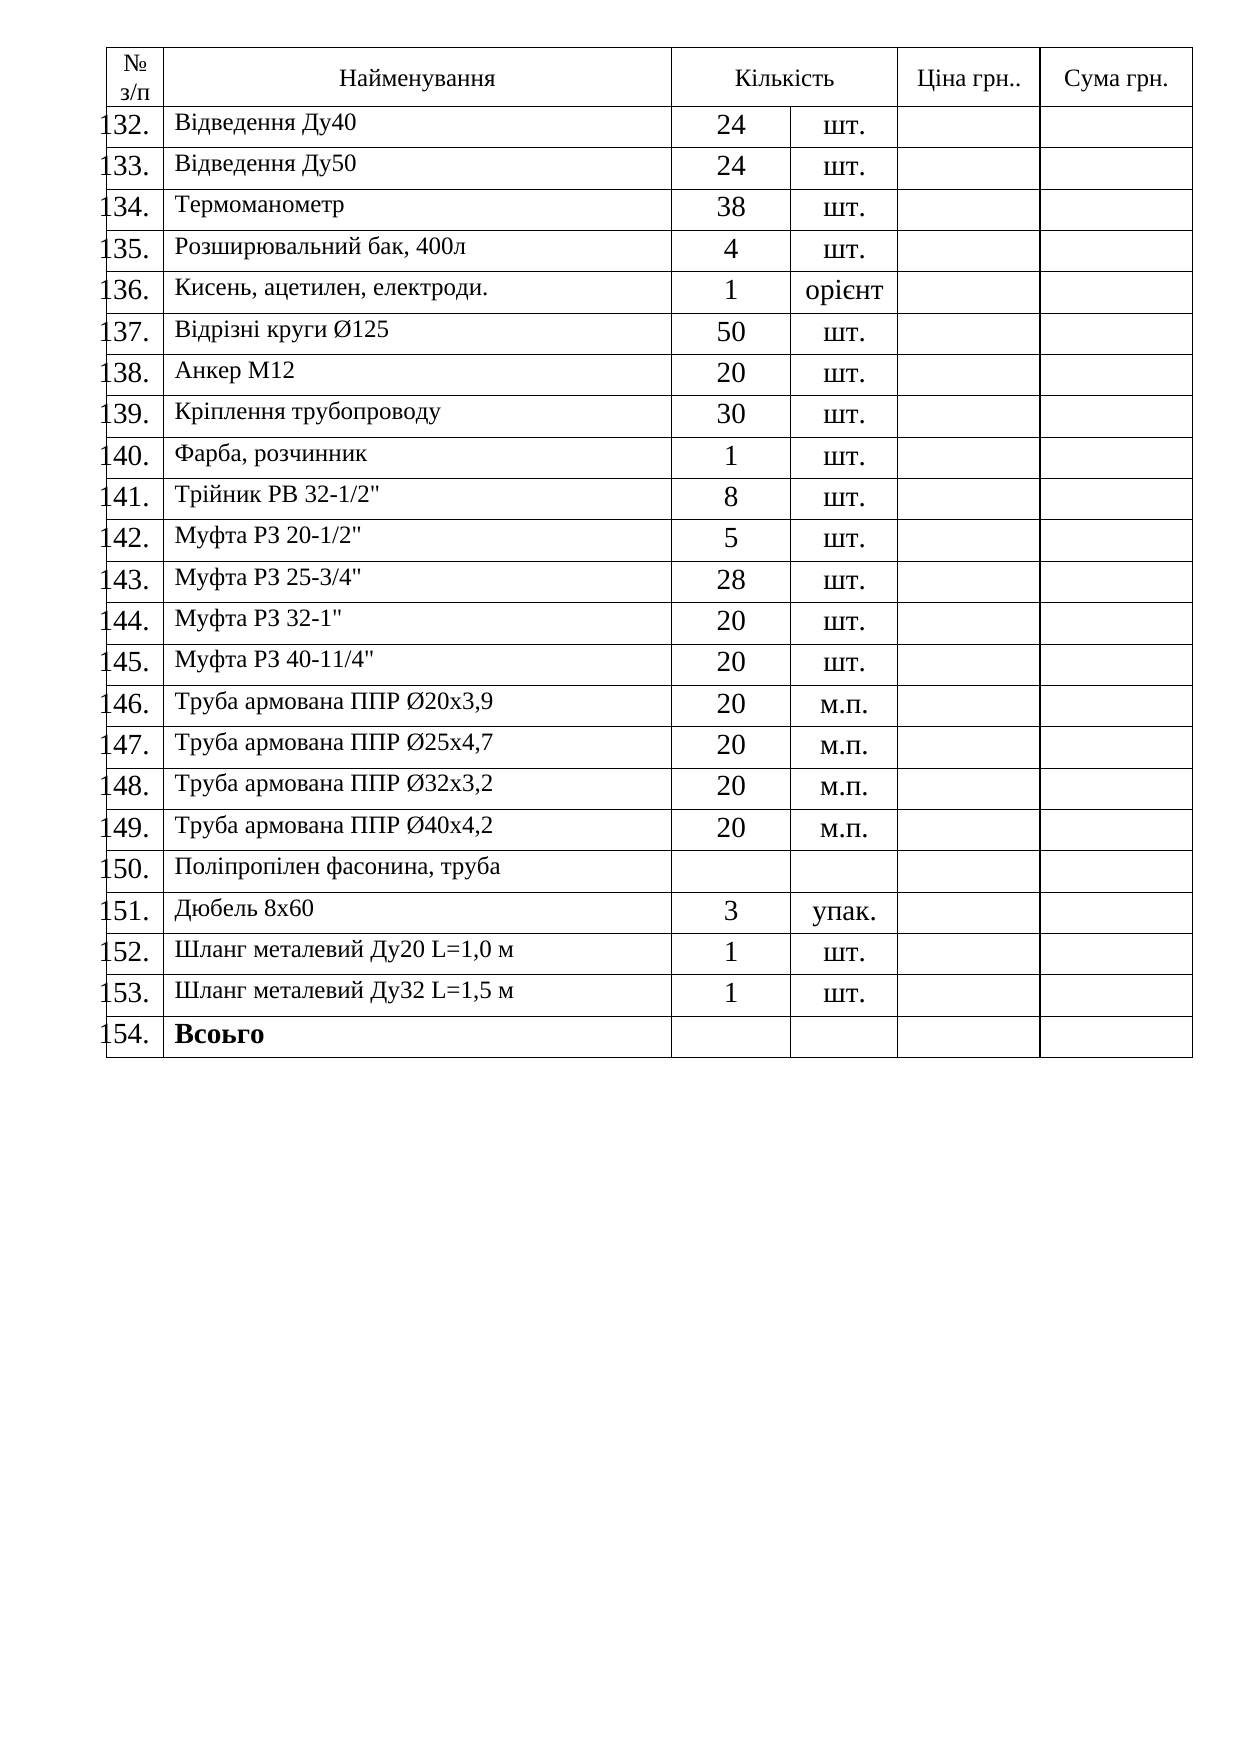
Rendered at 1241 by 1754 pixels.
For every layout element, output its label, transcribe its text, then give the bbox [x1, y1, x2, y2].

table_cell [1041, 851, 1192, 892]
table_cell [898, 520, 1039, 561]
table_cell [107, 562, 163, 602]
table_cell 1 [672, 975, 790, 1016]
table_cell м.п. [791, 686, 897, 726]
table_cell [107, 148, 163, 188]
table_cell [1041, 479, 1192, 519]
table_cell [1041, 107, 1192, 147]
table_cell [898, 603, 1039, 643]
table_cell шт. [791, 314, 897, 354]
table_cell [898, 355, 1039, 395]
table_header № з/п [107, 48, 163, 106]
table_cell [898, 190, 1039, 230]
table_cell 24 [672, 148, 790, 188]
table_cell Відрізні круги Ø125 [164, 314, 671, 354]
table_cell 20 [672, 603, 790, 643]
table_cell 20 [672, 645, 790, 685]
table_cell шт. [791, 479, 897, 519]
table_cell шт. [791, 148, 897, 188]
table_cell [898, 438, 1039, 478]
table_cell [791, 851, 897, 892]
table_header Кількість [672, 48, 897, 106]
table_cell орієнт [791, 272, 897, 313]
table_cell Муфта РЗ 32-1" [164, 603, 671, 643]
table_cell Шланг металевий Ду20 L=1,0 м [164, 934, 671, 974]
table_cell [107, 810, 163, 850]
table_cell Відведення Ду50 [164, 148, 671, 188]
table_cell [107, 396, 163, 437]
table_cell [107, 438, 163, 478]
table_cell Труба армована ППР Ø25х4,7 [164, 727, 671, 767]
table_cell [898, 645, 1039, 685]
table_cell Кріплення трубопроводу [164, 396, 671, 437]
table_cell 28 [672, 562, 790, 602]
table_cell 20 [672, 810, 790, 850]
table_cell [107, 934, 163, 974]
table_cell шт. [791, 438, 897, 478]
table_cell [898, 727, 1039, 767]
table_cell [1041, 190, 1192, 230]
table_cell [107, 893, 163, 933]
table_cell [898, 107, 1039, 147]
table_cell [898, 314, 1039, 354]
table_cell м.п. [791, 769, 897, 809]
table_cell Дюбель 8х60 [164, 893, 671, 933]
table_cell 20 [672, 769, 790, 809]
table_cell [898, 396, 1039, 437]
table_cell [1041, 603, 1192, 643]
table_cell [898, 851, 1039, 892]
table_cell [107, 1017, 163, 1057]
table_cell [1041, 314, 1192, 354]
table_cell [898, 810, 1039, 850]
table_cell [1041, 438, 1192, 478]
table_cell [107, 190, 163, 230]
table_cell [1041, 893, 1192, 933]
table_header Найменування [164, 48, 671, 106]
table_cell [1041, 934, 1192, 974]
table_cell [107, 645, 163, 685]
table_cell [1041, 520, 1192, 561]
table_cell шт. [791, 934, 897, 974]
table_cell шт. [791, 562, 897, 602]
table_cell [107, 686, 163, 726]
table_cell шт. [791, 645, 897, 685]
table_cell шт. [791, 396, 897, 437]
table_cell [1041, 1017, 1192, 1057]
table_cell [107, 107, 163, 147]
table_cell Відведення Ду40 [164, 107, 671, 147]
table_cell [898, 975, 1039, 1016]
table_cell Термоманометр [164, 190, 671, 230]
table_cell [107, 479, 163, 519]
table_cell [1041, 769, 1192, 809]
table_cell [672, 1017, 790, 1057]
table_cell шт. [791, 231, 897, 271]
table_cell Шланг металевий Ду32 L=1,5 м [164, 975, 671, 1016]
table_cell 3 [672, 893, 790, 933]
table_cell Поліпропілен фасонина, труба [164, 851, 671, 892]
table_cell [107, 272, 163, 313]
table_cell [898, 686, 1039, 726]
table_cell [1041, 562, 1192, 602]
table_cell Муфта РЗ 25-3/4" [164, 562, 671, 602]
table_cell [898, 893, 1039, 933]
table_cell [107, 603, 163, 643]
table_cell [1041, 645, 1192, 685]
table_cell 8 [672, 479, 790, 519]
table_cell [1041, 686, 1192, 726]
table_cell [898, 1017, 1039, 1057]
table_cell 24 [672, 107, 790, 147]
table_cell [107, 355, 163, 395]
table_cell Кисень, ацетилен, електроди. [164, 272, 671, 313]
table_cell шт. [791, 603, 897, 643]
table_cell шт. [791, 107, 897, 147]
table_cell Трійник РВ 32-1/2" [164, 479, 671, 519]
table_cell 30 [672, 396, 790, 437]
table_cell шт. [791, 355, 897, 395]
table_cell Розширювальний бак, 400л [164, 231, 671, 271]
table_cell 20 [672, 686, 790, 726]
table_header Ціна грн.. [898, 48, 1039, 106]
table_cell [791, 1017, 897, 1057]
table_cell [107, 769, 163, 809]
table_cell [107, 231, 163, 271]
table_cell [107, 314, 163, 354]
table_cell Фарба, розчинник [164, 438, 671, 478]
table_cell 1 [672, 438, 790, 478]
table_cell [1041, 396, 1192, 437]
table_cell [1041, 975, 1192, 1016]
table_cell [1041, 231, 1192, 271]
table_cell м.п. [791, 810, 897, 850]
table_cell 50 [672, 314, 790, 354]
table_cell [898, 769, 1039, 809]
table_cell [107, 975, 163, 1016]
table_cell 38 [672, 190, 790, 230]
table_cell [1041, 272, 1192, 313]
table_cell м.п. [791, 727, 897, 767]
table_cell шт. [791, 975, 897, 1016]
table_header Сума грн. [1041, 48, 1192, 106]
table_cell 20 [672, 727, 790, 767]
table_cell [107, 851, 163, 892]
table_cell [107, 520, 163, 561]
table_cell Труба армована ППР Ø20х3,9 [164, 686, 671, 726]
table_cell [898, 562, 1039, 602]
table_cell Труба армована ППР Ø40х4,2 [164, 810, 671, 850]
table_cell [1041, 355, 1192, 395]
table_cell шт. [791, 520, 897, 561]
table_cell Муфта РЗ 20-1/2" [164, 520, 671, 561]
table_cell [1041, 727, 1192, 767]
table_cell шт. [791, 190, 897, 230]
table_cell [898, 479, 1039, 519]
table_cell [1041, 148, 1192, 188]
table_cell [898, 272, 1039, 313]
table_cell [107, 727, 163, 767]
table_cell упак. [791, 893, 897, 933]
table_cell Всоьго [164, 1017, 671, 1057]
table_cell 1 [672, 934, 790, 974]
table_cell Анкер М12 [164, 355, 671, 395]
table_cell [672, 851, 790, 892]
table_cell 1 [672, 272, 790, 313]
table_cell Труба армована ППР Ø32х3,2 [164, 769, 671, 809]
table_cell [898, 148, 1039, 188]
table_cell 5 [672, 520, 790, 561]
table_cell 4 [672, 231, 790, 271]
table_cell 20 [672, 355, 790, 395]
table_cell [898, 934, 1039, 974]
table_cell [1041, 810, 1192, 850]
table_cell [898, 231, 1039, 271]
table_cell Муфта РЗ 40-11/4" [164, 645, 671, 685]
